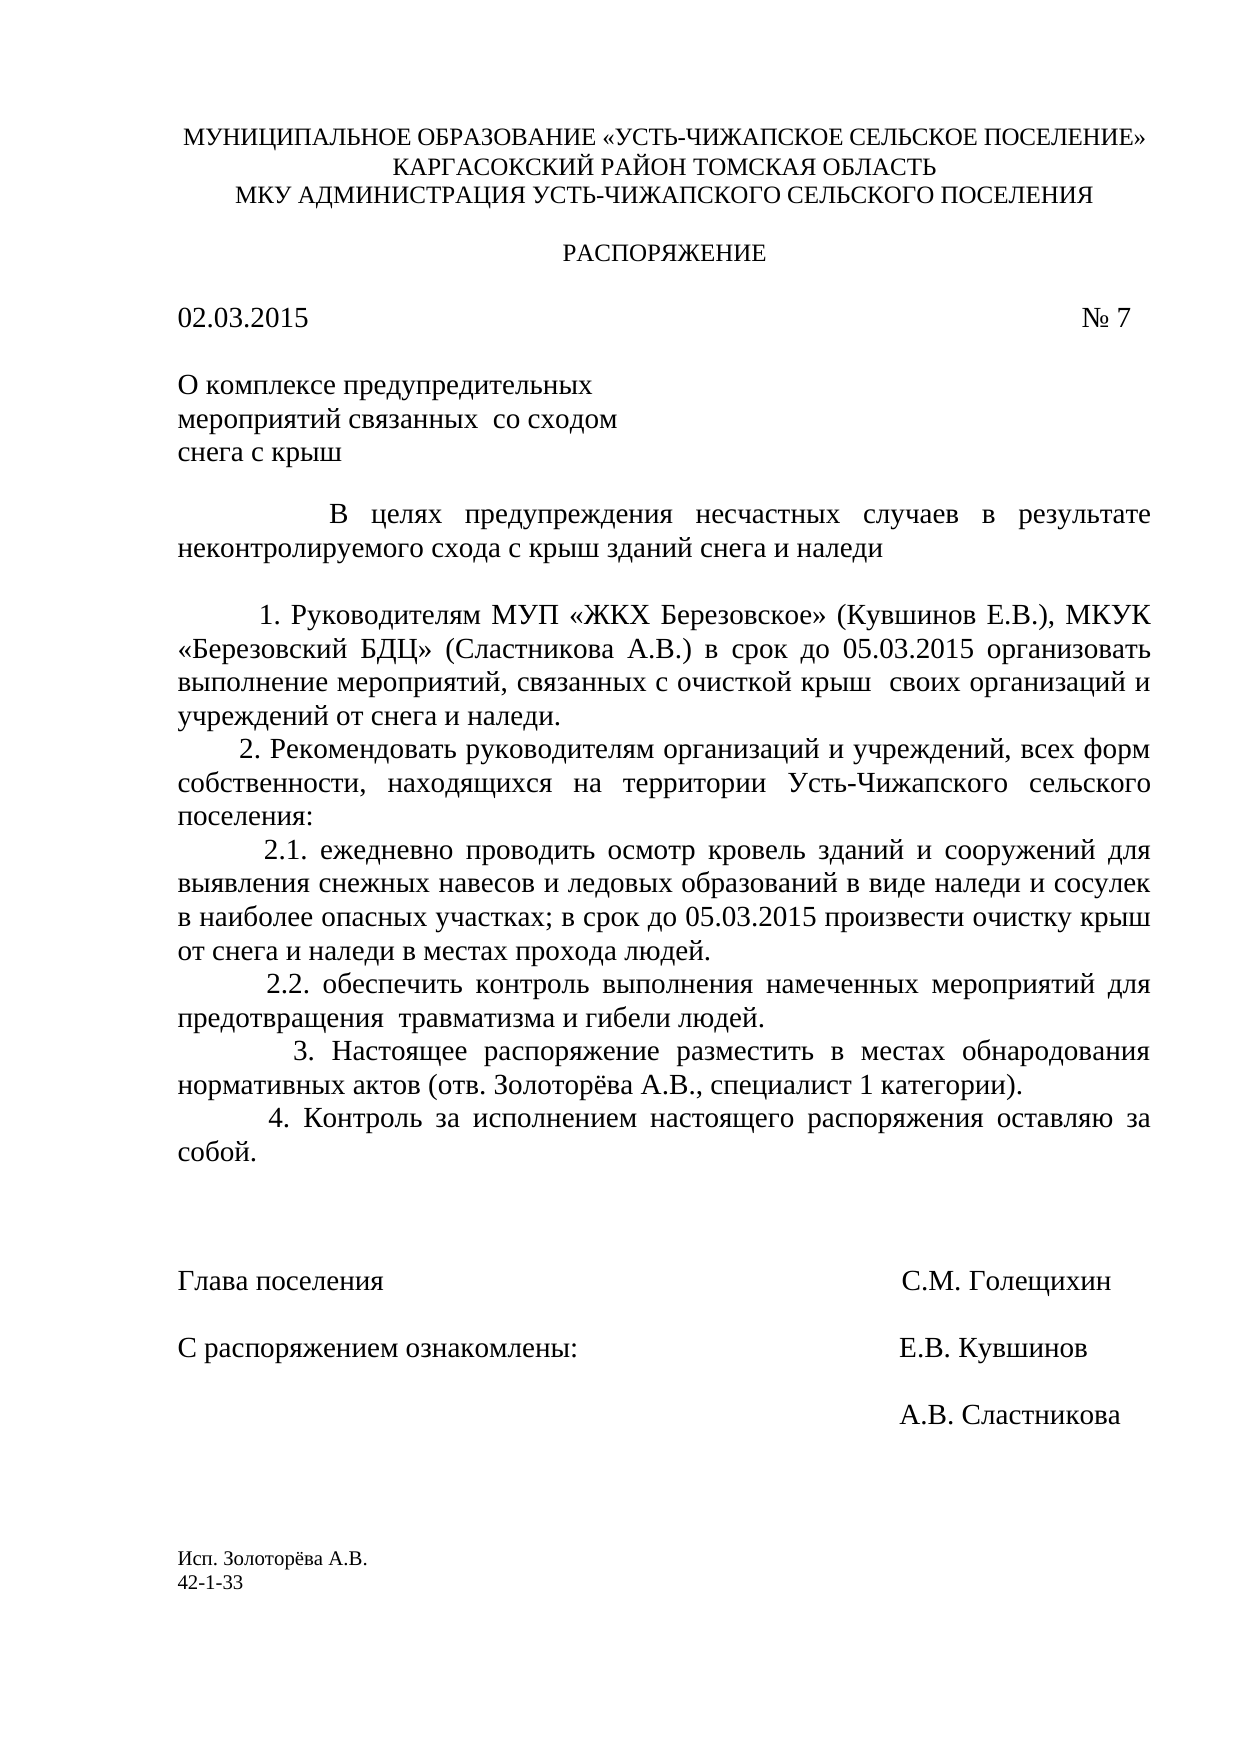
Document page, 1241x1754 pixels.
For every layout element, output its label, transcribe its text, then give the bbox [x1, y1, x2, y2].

text РАСПОРЯЖЕНИЕ [177, 238, 1152, 267]
text Исп. Золоторёва А.В. [177, 1546, 1152, 1570]
text 2. Рекомендовать руководителям организаций и учреждений, всех форм собственности, находящихся на территории Усть-Чижапского сельского поселения: [177, 731, 1152, 832]
text 1. Руководителям МУП «ЖКХ Березовское» (Кувшинов Е.В.), МКУК «Березовский БДЦ» (Сластникова А.В.) в срок до 05.03.2015 организовать выполнение мероприятий, связанных с очисткой крыш своих организаций и учреждений от снега и наледи. [177, 597, 1152, 731]
text 3. Настоящее распоряжение разместить в местах обнародования нормативных актов (отв. Золоторёва А.В., специалист 1 категории). [177, 1033, 1152, 1100]
text В целях предупреждения несчастных случаев в результате неконтролируемого схода с крыш зданий снега и наледи [177, 497, 1152, 564]
text С распоряжением ознакомлены: Е.В. Кувшинов [177, 1330, 1152, 1364]
text 4. Контроль за исполнением настоящего распоряжения оставляю за собой. [177, 1100, 1152, 1167]
text МКУ АДМИНИСТРАЦИЯ УСТЬ-ЧИЖАПСКОГО СЕЛЬСКОГО ПОСЕЛЕНИЯ [177, 180, 1152, 209]
text Глава поселения С.М. Голещихин [177, 1263, 1152, 1297]
text О комплексе предупредительных [177, 367, 1152, 401]
text МУНИЦИПАЛЬНОЕ ОБРАЗОВАНИЕ «УСТЬ-ЧИЖАПСКОЕ СЕЛЬСКОЕ ПОСЕЛЕНИЕ» [177, 118, 1152, 152]
text 02.03.2015 № 7 [177, 300, 1152, 334]
text снега с крыш [177, 434, 1152, 468]
text 2.2. обеспечить контроль выполнения намеченных мероприятий для предотвращения травматизма и гибели людей. [177, 966, 1152, 1033]
text КАРГАСОКСКИЙ РАЙОН ТОМСКАЯ ОБЛАСТЬ [177, 152, 1152, 180]
text 42-1-33 [177, 1570, 1152, 1594]
text А.В. Сластникова [177, 1397, 1152, 1431]
text мероприятий связанных со сходом [177, 401, 1152, 434]
text 2.1. ежедневно проводить осмотр кровель зданий и сооружений для выявления снежных навесов и ледовых образований в виде наледи и сосулек в наиболее опасных участках; в срок до 05.03.2015 произвести очистку крыш от снега и наледи в местах прохода людей. [177, 832, 1152, 966]
